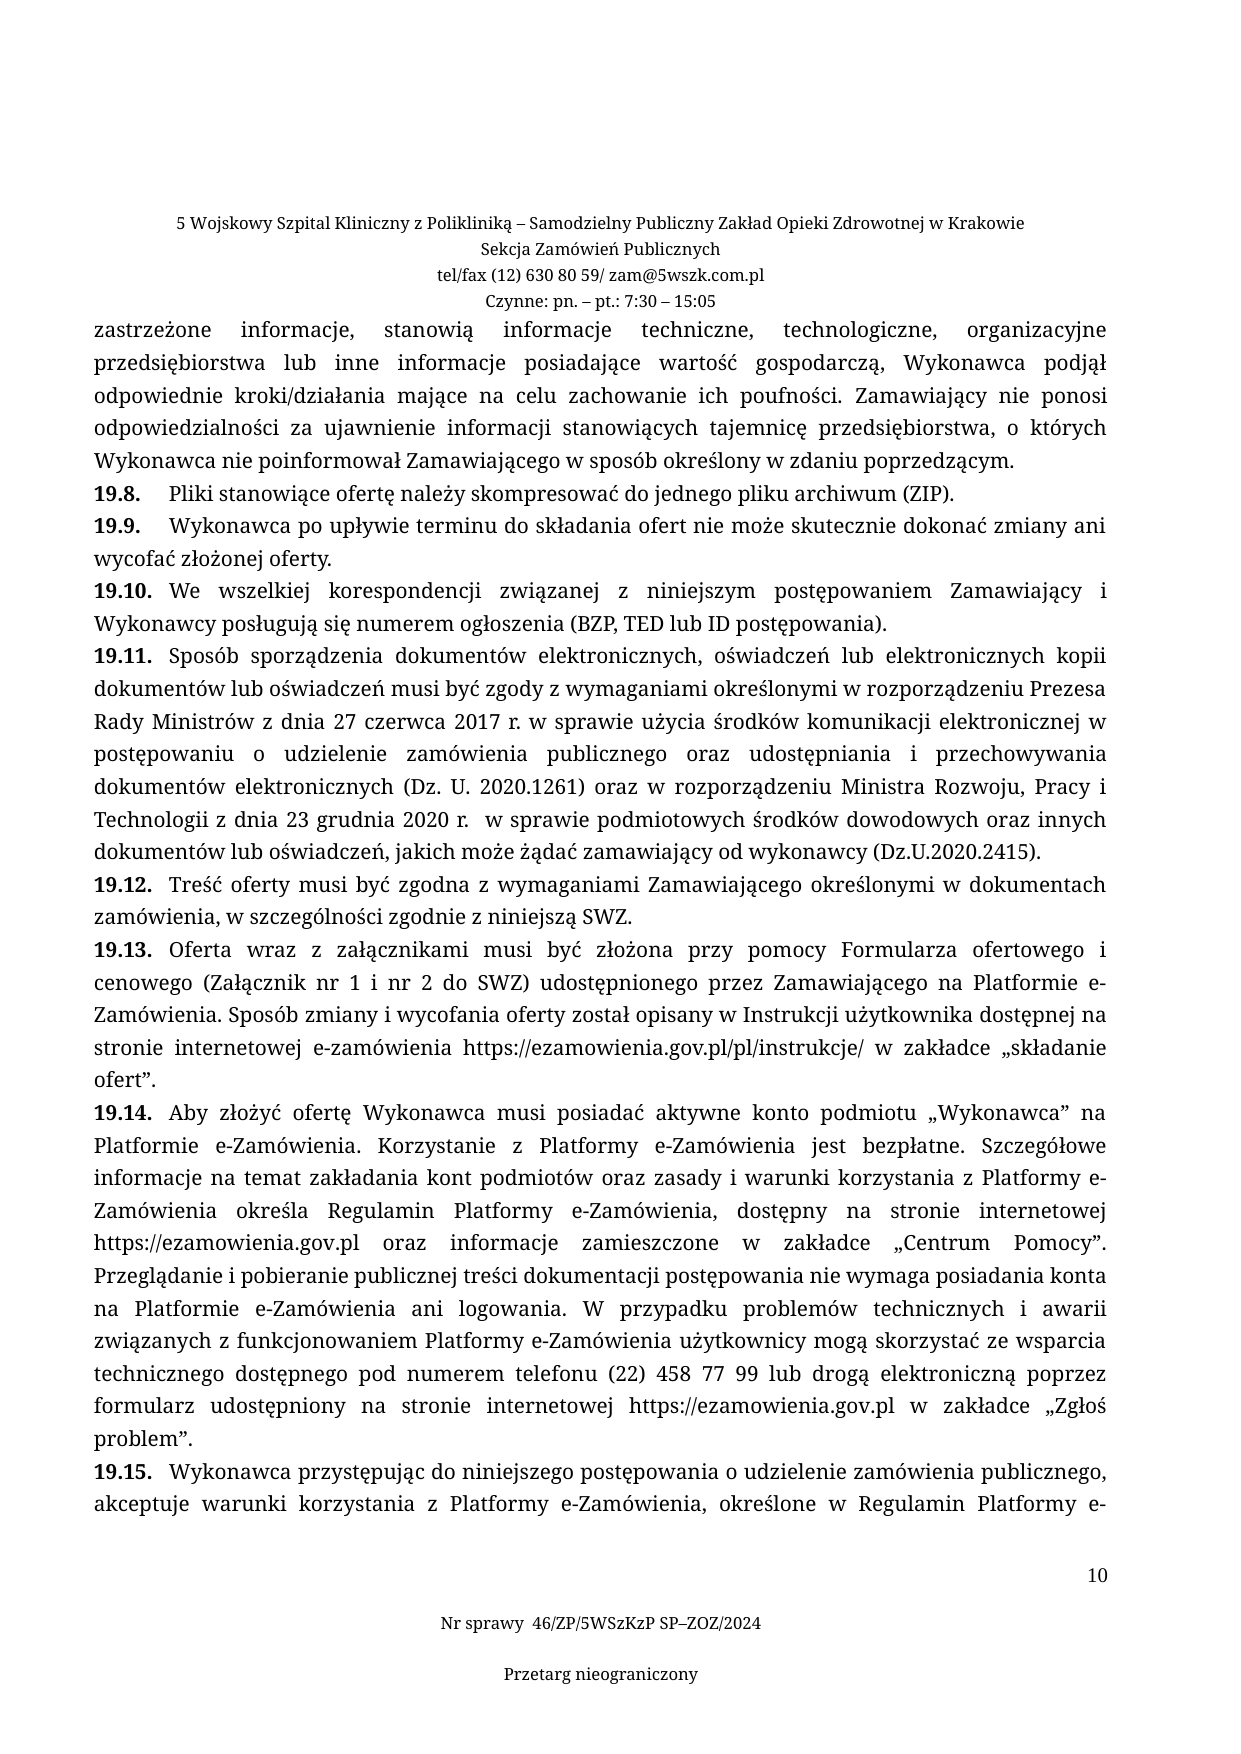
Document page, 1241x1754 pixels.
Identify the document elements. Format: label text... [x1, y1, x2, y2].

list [94, 1457, 1107, 1518]
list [94, 316, 1107, 474]
list Sposób sporządzenia dokumentów elektronicznych, oświadczeń lub elektronicznych kopii dokumentów lub oświadczeń musi być zgody z wymaganiami określonymi w rozporządzeniu Prezesa Rady Ministrów z dnia 27 czerwca 2017 r. w sprawie użycia środków komunikacji elektronicznej w postępowaniu o udzielenie zamówienia publicznego oraz udostępniania i przechowywania dokumentów elektronicznych (Dz. U. 2020.1261) oraz w rozporządzeniu Ministra Rozwoju, Pracy i Technologii z dnia 23 grudnia 2020 r. w sprawie podmiotowych środków dowodowych oraz innych dokumentów lub oświadczeń, jakich może żądać zamawiający od wykonawcy (Dz.U.2020.2415). [94, 642, 1107, 866]
list Oferta wraz z załącznikami musi być złożona przy pomocy Formularza ofertowego i cenowego (Załącznik nr 1 i nr 2 do SWZ) udostępnionego przez Zamawiającego na Platformie e-Zamówienia. Sposób zmiany i wycofania oferty został opisany w Instrukcji użytkownika dostępnej na stronie internetowej e-zamówienia https://ezamowienia.gov.pl/pl/instrukcje/ w zakładce „składanie ofert”. [94, 935, 1107, 1094]
list Aby złożyć ofertę Wykonawca musi posiadać aktywne konto podmiotu „Wykonawca” na Platformie e-Zamówienia. Korzystanie z Platformy e-Zamówienia jest bezpłatne. Szczegółowe informacje na temat zakładania kont podmiotów oraz zasady i warunki korzystania z Platformy e-Zamówienia określa Regulamin Platformy e-Zamówienia, dostępny na stronie internetowej https://ezamowienia.gov.pl oraz informacje zamieszczone w zakładce „Centrum Pomocy”. Przeglądanie i pobieranie publicznej treści dokumentacji postępowania nie wymaga posiadania konta na Platformie e-Zamówienia ani logowania. W przypadku problemów technicznych i awarii związanych z funkcjonowaniem Platformy e-Zamówienia użytkownicy mogą skorzystać ze wsparcia technicznego dostępnego pod numerem telefonu (22) 458 77 99 lub drogą elektroniczną poprzez formularz udostępniony na stronie internetowej https://ezamowienia.gov.pl w zakładce „Zgłoś problem”. [94, 1098, 1107, 1453]
list Pliki stanowiące ofertę należy skompresować do jednego pliku archiwum (ZIP). [94, 479, 1107, 507]
list Treść oferty musi być zgodna z wymaganiami Zamawiającego określonymi w dokumentach zamówienia, w szczególności zgodnie z niniejszą SWZ. [94, 870, 1107, 931]
list We wszelkiej korespondencji związanej z niniejszym postępowaniem Zamawiający i Wykonawcy posługują się numerem ogłoszenia (BZP, TED lub ID postępowania). [94, 576, 1107, 637]
list Wykonawca po upływie terminu do składania ofert nie może skutecznie dokonać zmiany ani wycofać złożonej oferty. [94, 511, 1107, 572]
